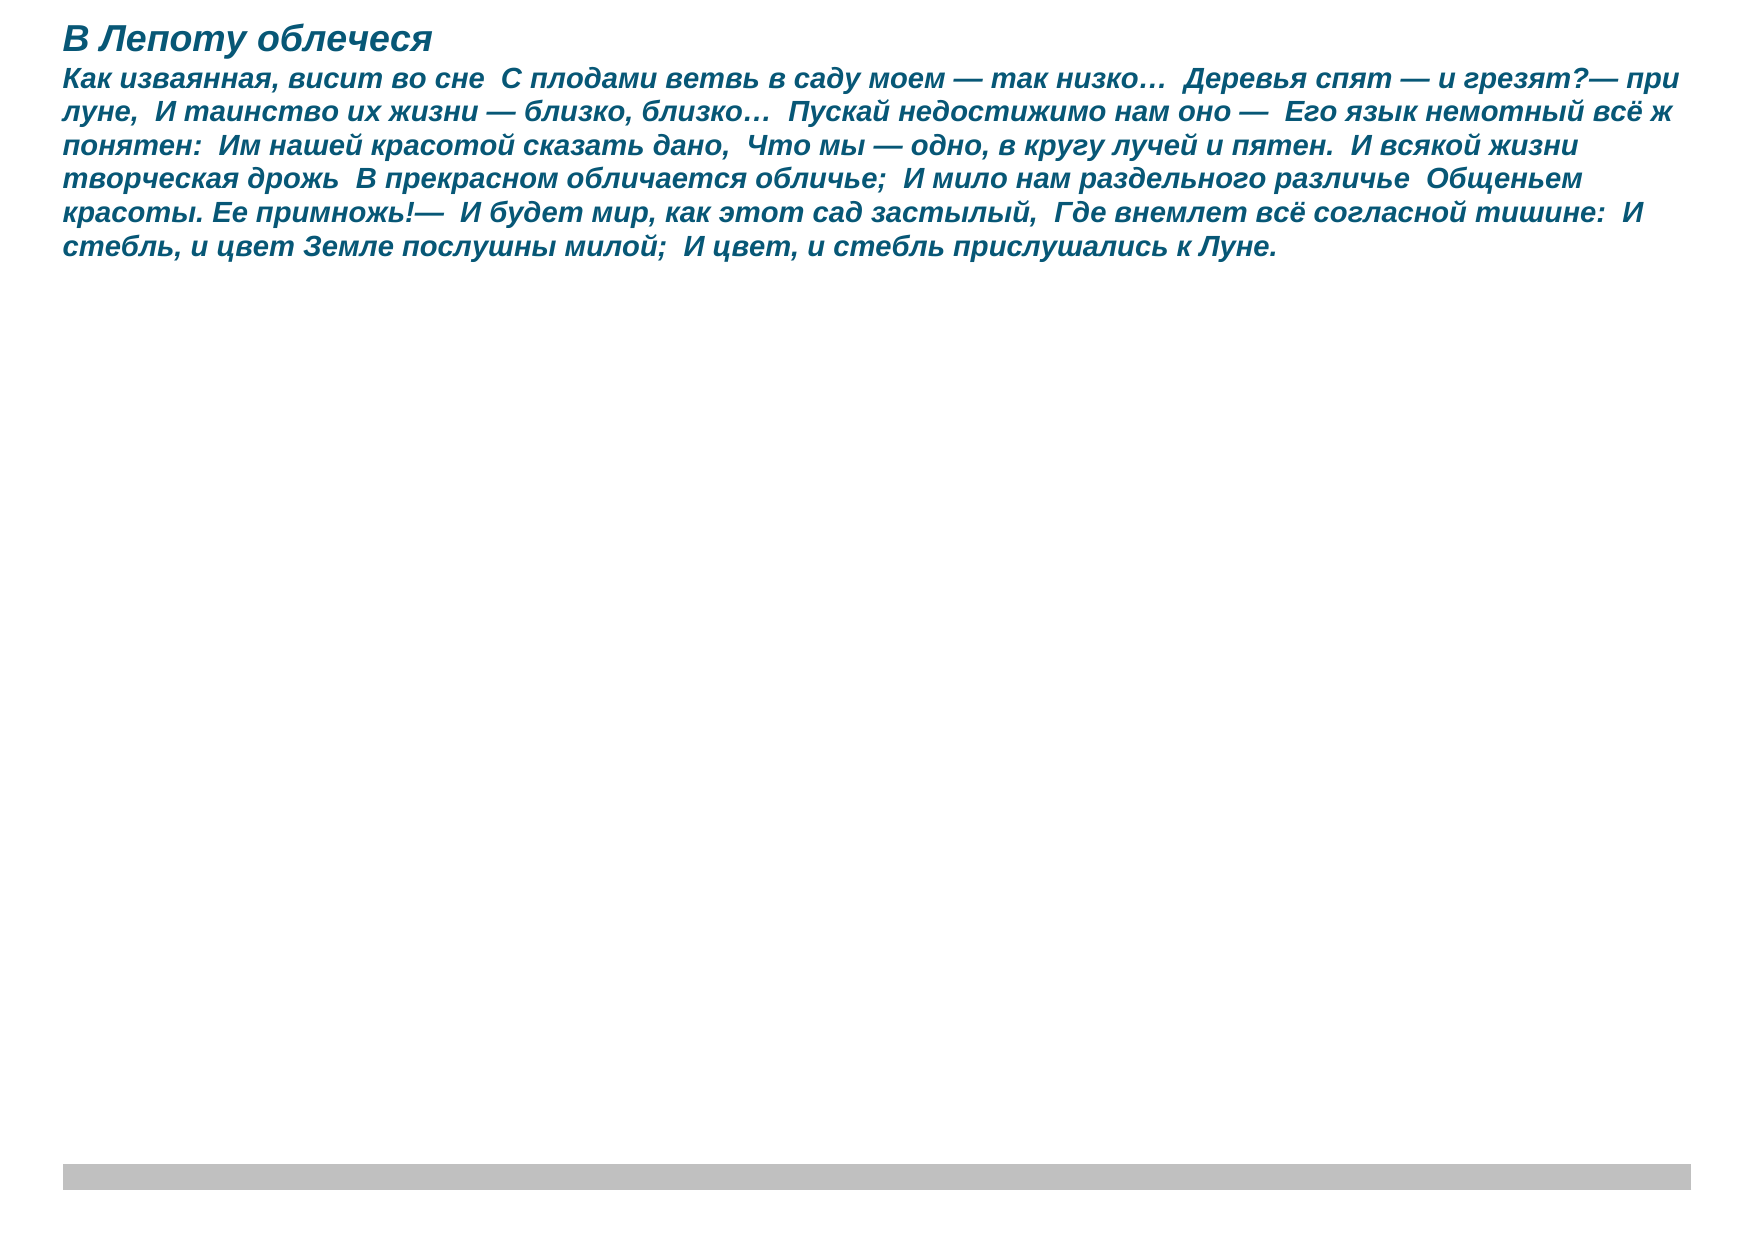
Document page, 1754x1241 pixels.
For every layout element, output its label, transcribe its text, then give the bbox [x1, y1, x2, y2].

text Как изваянная, висит во сне [62, 61, 1691, 262]
subtitle В Лепоту облечеся [62, 17, 1691, 60]
